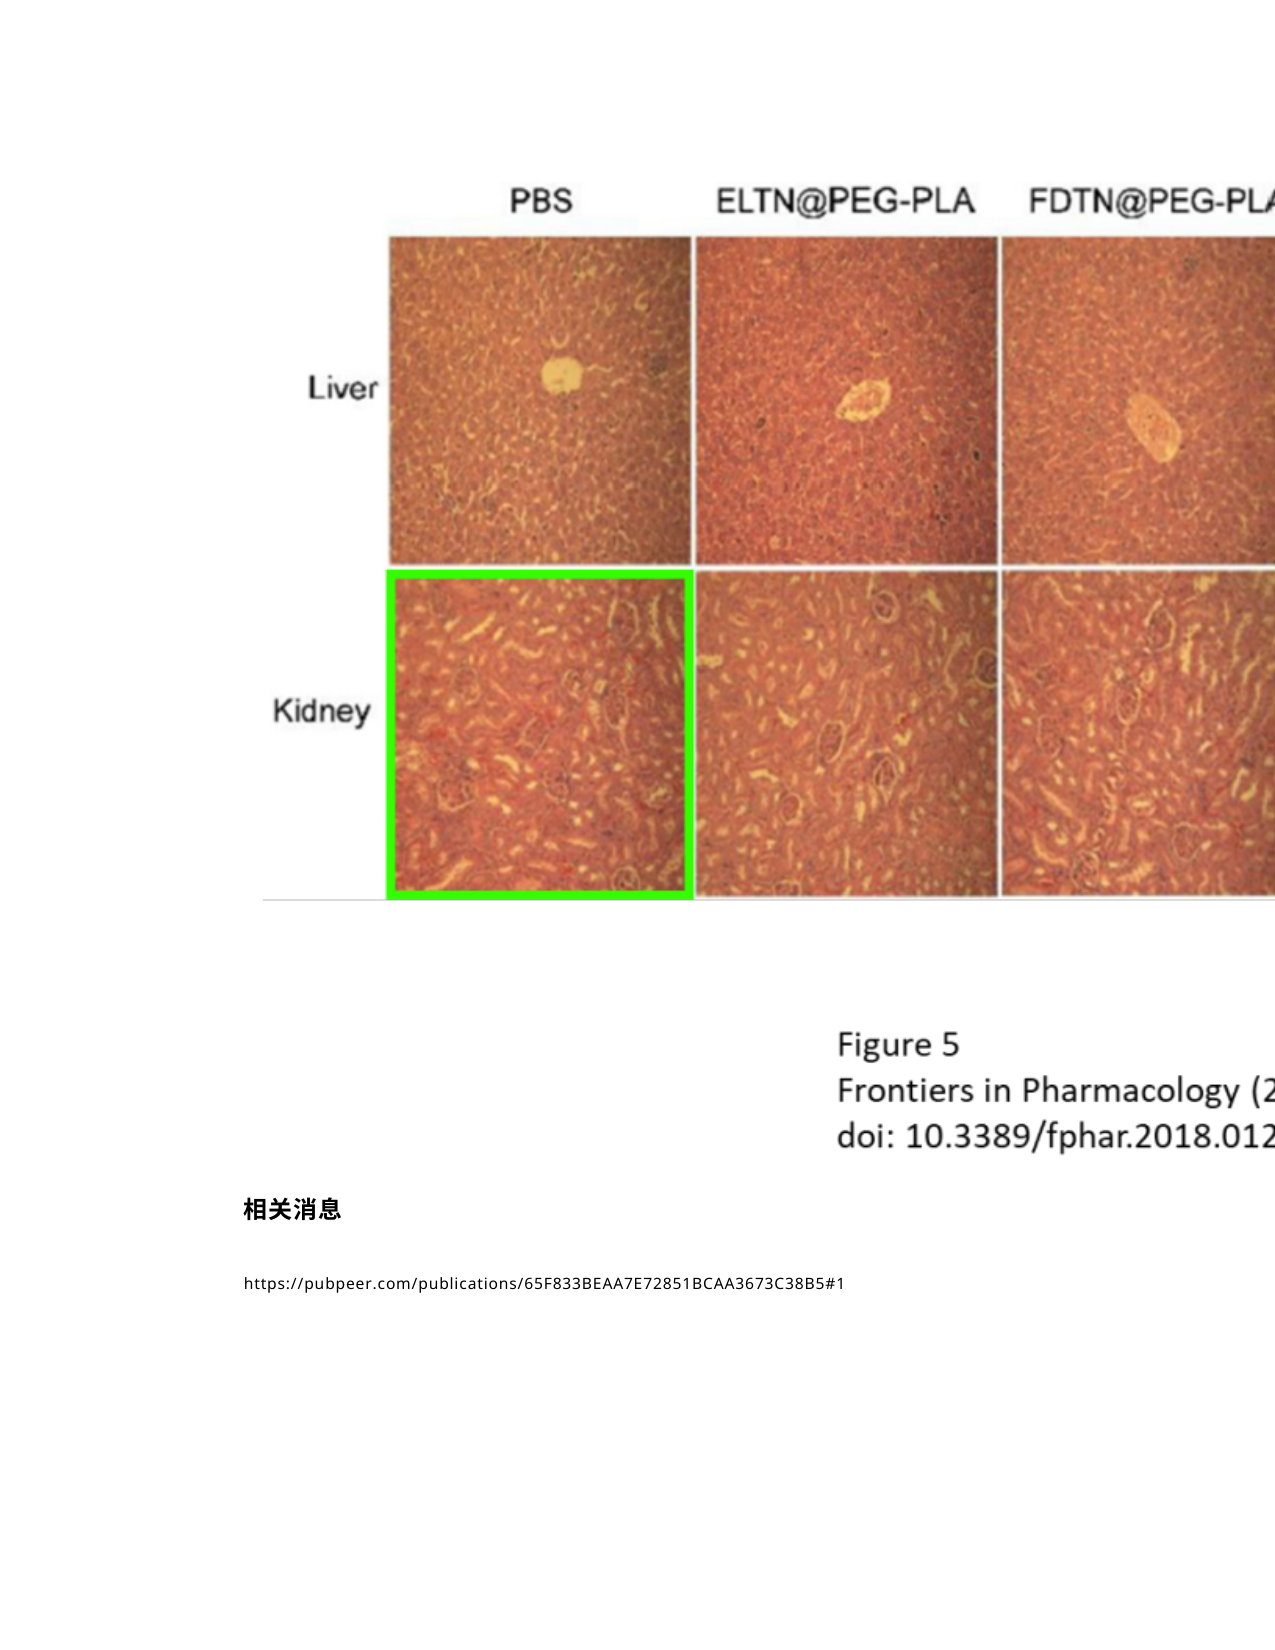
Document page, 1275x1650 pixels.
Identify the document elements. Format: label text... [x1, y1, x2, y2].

text https://pubpeer.com/publications/65F833BEAA7E72851BCAA3673C38B5#1 [244, 1250, 1031, 1294]
text 相关消息 [244, 1181, 1031, 1225]
picture [262, 150, 1275, 1182]
